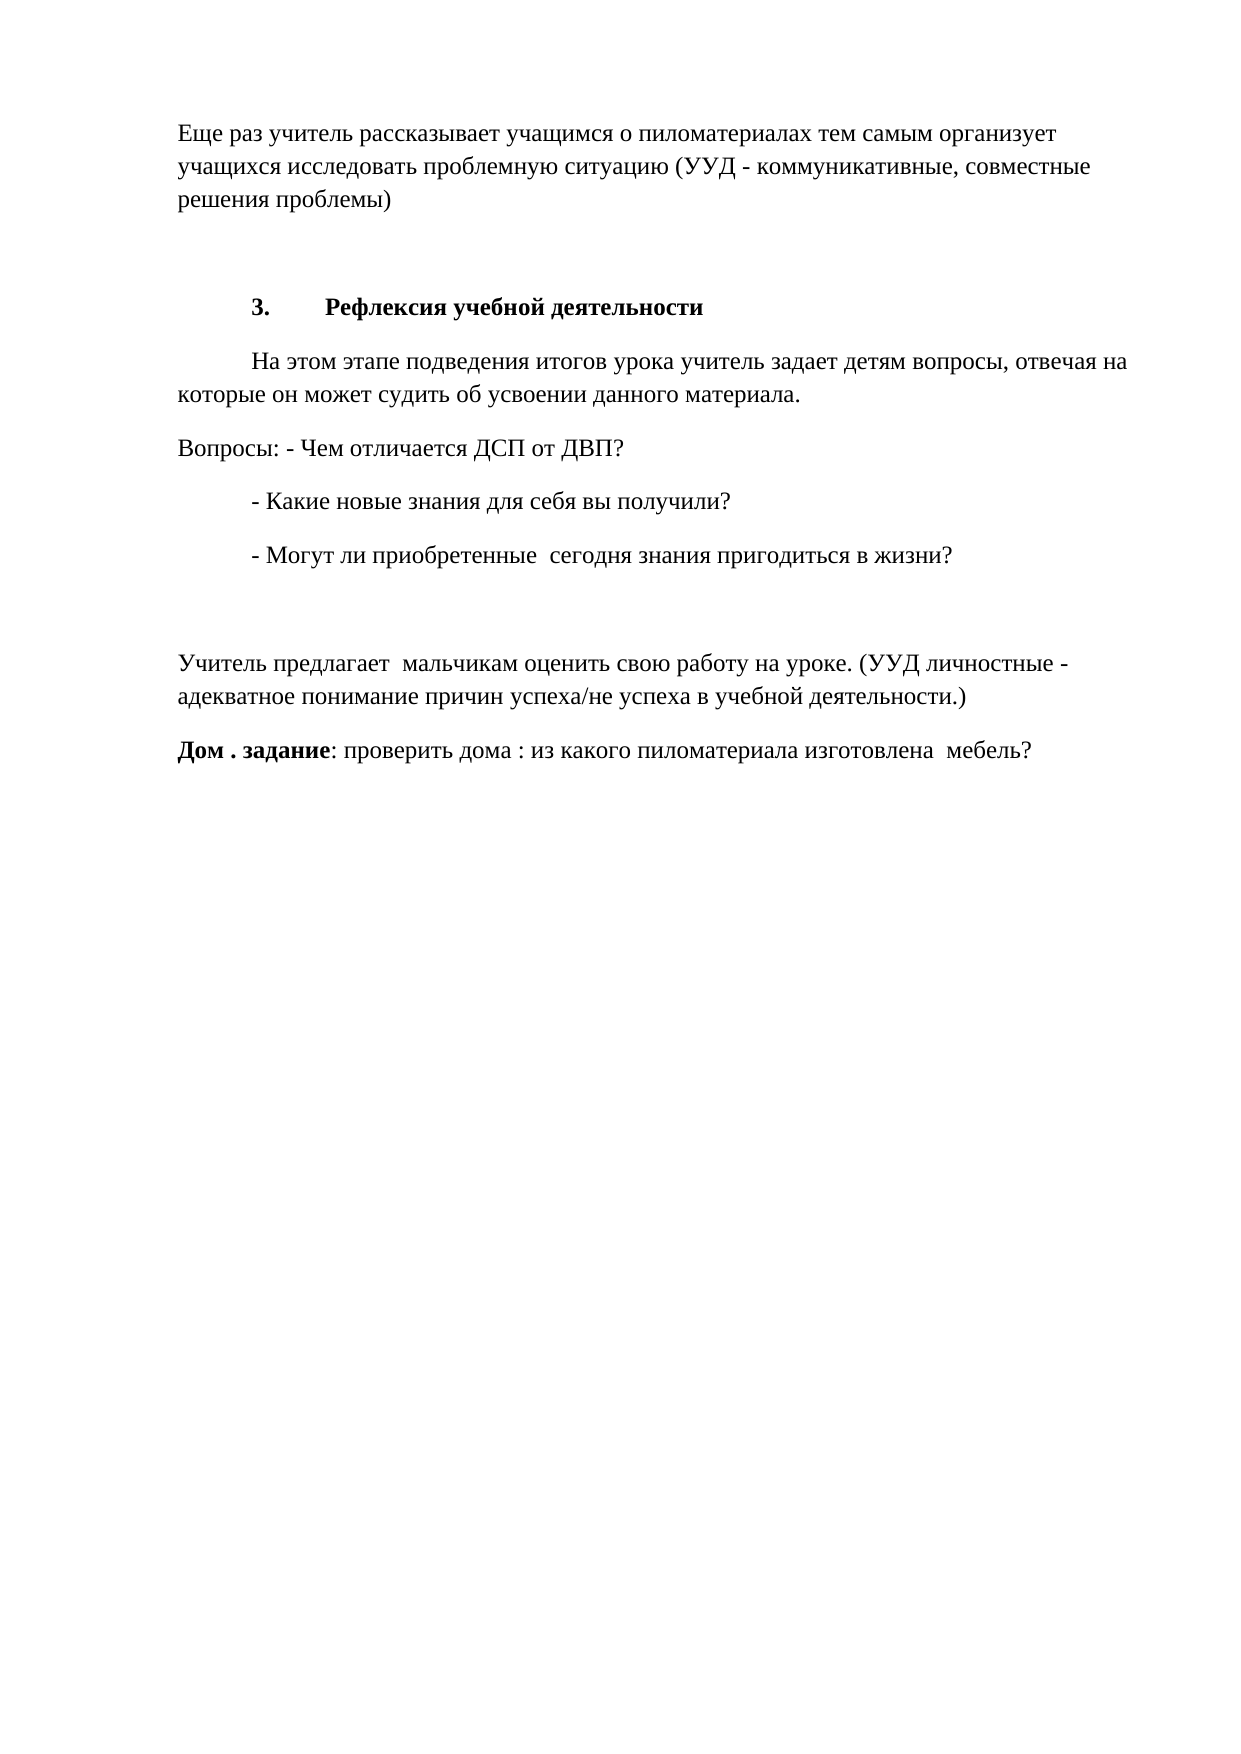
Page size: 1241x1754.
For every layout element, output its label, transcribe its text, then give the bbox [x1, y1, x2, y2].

text 3. Рефлексия учебной деятельности [177, 292, 1152, 321]
text Дом . задание: проверить дома : из какого пиломатериала изготовлена мебель? [177, 735, 1152, 764]
text Еще раз учитель рассказывает учащимся о пиломатериалах тем самым организует учащихся исследовать проблемную ситуацию (УУД - коммуникативные, совместные решения проблемы) [177, 118, 1152, 213]
text - Какие новые знания для себя вы получили? [177, 486, 1152, 515]
text Вопросы: - Чем отличается ДСП от ДВП? [177, 433, 1152, 461]
text - Могут ли приобретенные сегодня знания пригодиться в жизни? [177, 540, 1152, 569]
text Учитель предлагает мальчикам оценить свою работу на уроке. (УУД личностные - адекватное понимание причин успеха/не успеха в учебной деятельности.) [177, 648, 1152, 710]
text На этом этапе подведения итогов урока учитель задает детям вопросы, отвечая на которые он может судить об усвоении данного материала. [177, 346, 1152, 407]
